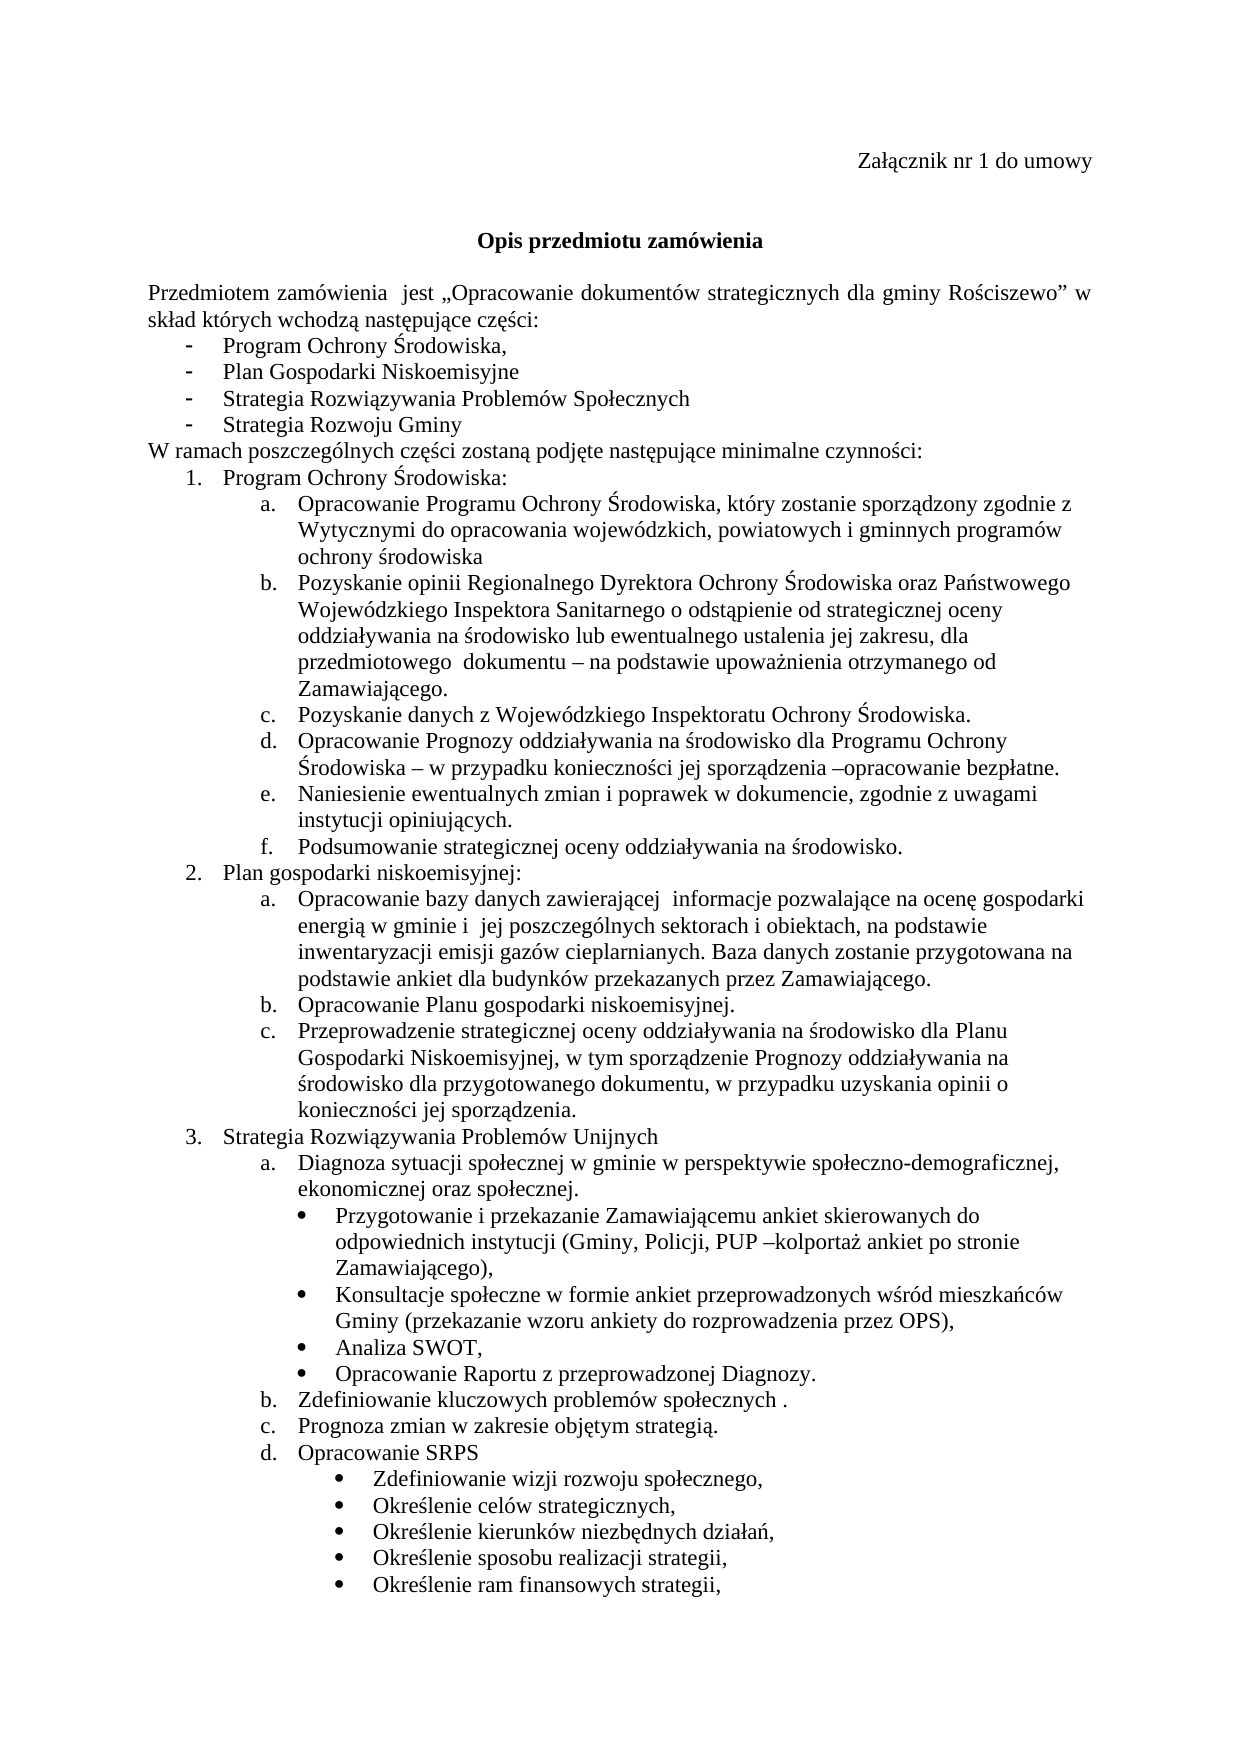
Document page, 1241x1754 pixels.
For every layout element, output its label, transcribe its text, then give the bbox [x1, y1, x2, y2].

text W ramach poszczególnych części zostaną podjęte następujące minimalne czynności: [148, 437, 1093, 464]
list Określenie ram finansowych strategii, [335, 1571, 1093, 1597]
text Załącznik nr 1 do umowy [148, 148, 1093, 174]
list Plan Gospodarki Niskoemisyjne [185, 358, 1093, 385]
list Konsultacje społeczne w formie ankiet przeprowadzonych wśród mieszkańców Gminy (przekazanie wzoru ankiety do rozprowadzenia przez OPS), [298, 1281, 1093, 1333]
list Opracowanie Prognozy oddziaływania na środowisko dla Programu Ochrony Środowiska – w przypadku konieczności jej sporządzenia –opracowanie bezpłatne. [260, 727, 1093, 780]
list Opracowanie Programu Ochrony Środowiska, który zostanie sporządzony zgodnie z Wytycznymi do opracowania wojewódzkich, powiatowych i gminnych programów ochrony środowiska [260, 490, 1093, 569]
text Opis przedmiotu zamówienia [148, 227, 1093, 253]
list Opracowanie Raportu z przeprowadzonej Diagnozy. [298, 1360, 1093, 1386]
list Strategia Rozwiązywania Problemów Społecznych [185, 385, 1093, 411]
list Przeprowadzenie strategicznej oceny oddziaływania na środowisko dla Planu Gospodarki Niskoemisyjnej, w tym sporządzenie Prognozy oddziaływania na środowisko dla przygotowanego dokumentu, w przypadku uzyskania opinii o konieczności jej sporządzenia. [260, 1017, 1093, 1123]
list Pozyskanie danych z Wojewódzkiego Inspektoratu Ochrony Środowiska. [260, 701, 1093, 727]
list Plan gospodarki niskoemisyjnej: [185, 859, 1093, 886]
list Strategia Rozwiązywania Problemów Unijnych [185, 1123, 1093, 1149]
list Program Ochrony Środowiska, [185, 332, 1093, 358]
list Naniesienie ewentualnych zmian i poprawek w dokumencie, zgodnie z uwagami instytucji opiniujących. [260, 780, 1093, 833]
list Opracowanie SRPS [260, 1439, 1093, 1465]
list Analiza SWOT, [298, 1333, 1093, 1360]
list Program Ochrony Środowiska: [185, 464, 1093, 490]
list Strategia Rozwoju Gminy [185, 411, 1093, 437]
list Opracowanie Planu gospodarki niskoemisyjnej. [260, 991, 1093, 1017]
list Prognoza zmian w zakresie objętym strategią. [260, 1413, 1093, 1439]
list Określenie celów strategicznych, [335, 1492, 1093, 1518]
list Przygotowanie i przekazanie Zamawiającemu ankiet skierowanych do odpowiednich instytucji (Gminy, Policji, PUP –kolportaż ankiet po stronie Zamawiającego), [298, 1202, 1093, 1281]
list Zdefiniowanie wizji rozwoju społecznego, [335, 1465, 1093, 1492]
list Określenie kierunków niezbędnych działań, [335, 1518, 1093, 1544]
list Pozyskanie opinii Regionalnego Dyrektora Ochrony Środowiska oraz Państwowego Wojewódzkiego Inspektora Sanitarnego o odstąpienie od strategicznej oceny oddziaływania na środowisko lub ewentualnego ustalenia jej zakresu, dla przedmiotowego dokumentu – na podstawie upoważnienia otrzymanego od Zamawiającego. [260, 569, 1093, 701]
list Określenie sposobu realizacji strategii, [335, 1544, 1093, 1571]
list Podsumowanie strategicznej oceny oddziaływania na środowisko. [260, 833, 1093, 859]
text Przedmiotem zamówienia jest „Opracowanie dokumentów strategicznych dla gminy Rościszewo” w skład których wchodzą następujące części: [148, 279, 1093, 332]
list Opracowanie bazy danych zawierającej informacje pozwalające na ocenę gospodarki energią w gminie i jej poszczególnych sektorach i obiektach, na podstawie inwentaryzacji emisji gazów cieplarnianych. Baza danych zostanie przygotowana na podstawie ankiet dla budynków przekazanych przez Zamawiającego. [260, 886, 1093, 991]
list Diagnoza sytuacji społecznej w gminie w perspektywie społeczno-demograficznej, ekonomicznej oraz społecznej. [260, 1149, 1093, 1202]
list Zdefiniowanie kluczowych problemów społecznych . [260, 1386, 1093, 1413]
